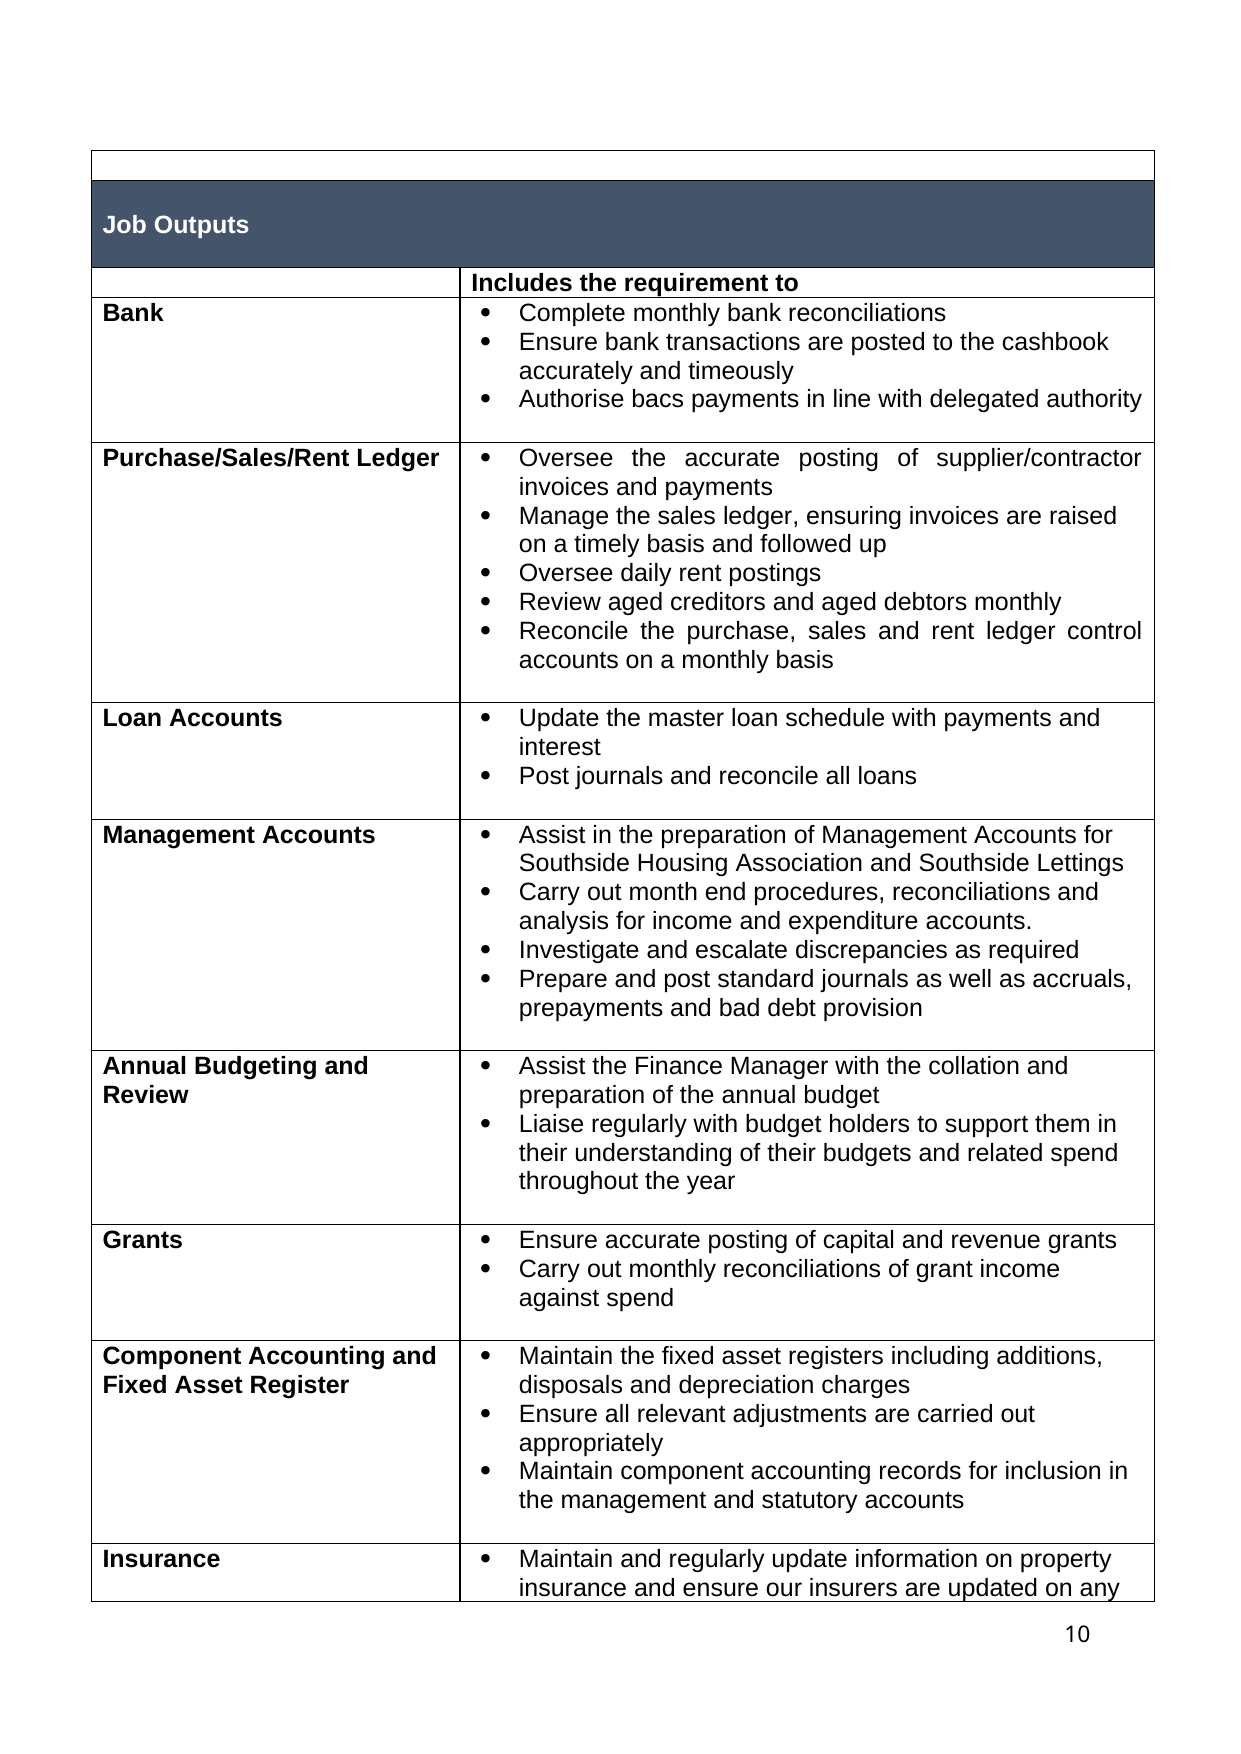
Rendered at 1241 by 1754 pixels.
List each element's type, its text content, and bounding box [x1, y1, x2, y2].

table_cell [461, 1544, 1154, 1601]
table_cell Component Accounting and Fixed Asset Register [92, 1341, 459, 1543]
table_cell Assist the Finance Manager with the collation and preparation of the annual budget Liaise regularly with budget holders to support them in their understanding of their budgets and related spend throughout the year [461, 1051, 1154, 1224]
table_cell Grants [92, 1225, 459, 1340]
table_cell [92, 151, 1154, 180]
table_cell Purchase/Sales/Rent Ledger [92, 443, 459, 702]
table_cell Insurance [92, 1544, 459, 1601]
table_cell Job Outputs [92, 181, 1154, 267]
table_cell [92, 268, 459, 297]
table_cell Complete monthly bank reconciliations Ensure bank transactions are posted to the cashbook accurately and timeously Authorise bacs payments in line with delegated authority [461, 298, 1154, 442]
table_cell Includes the requirement to [461, 268, 1154, 297]
table_cell Management Accounts [92, 820, 459, 1050]
table_cell Assist in the preparation of Management Accounts for Southside Housing Association and Southside Lettings Carry out month end procedures, reconciliations and analysis for income and expenditure accounts. Investigate and escalate discrepancies as required Prepare and post standard journals as well as accruals, prepayments and bad debt provision [461, 820, 1154, 1050]
table_cell Annual Budgeting and Review [92, 1051, 459, 1224]
table_cell Oversee the accurate posting of supplier/contractor invoices and payments Manage the sales ledger, ensuring invoices are raised on a timely basis and followed up Oversee daily rent postings Review aged creditors and aged debtors monthly Reconcile the purchase, sales and rent ledger control accounts on a monthly basis [461, 443, 1154, 702]
table_cell Maintain the fixed asset registers including additions, disposals and depreciation charges Ensure all relevant adjustments are carried out appropriately Maintain component accounting records for inclusion in the management and statutory accounts [461, 1341, 1154, 1543]
table_cell Update the master loan schedule with payments and interest Post journals and reconcile all loans [461, 703, 1154, 818]
table_cell Loan Accounts [92, 703, 459, 818]
table_cell Bank [92, 298, 459, 442]
table_cell Ensure accurate posting of capital and revenue grants Carry out monthly reconciliations of grant income against spend [461, 1225, 1154, 1340]
